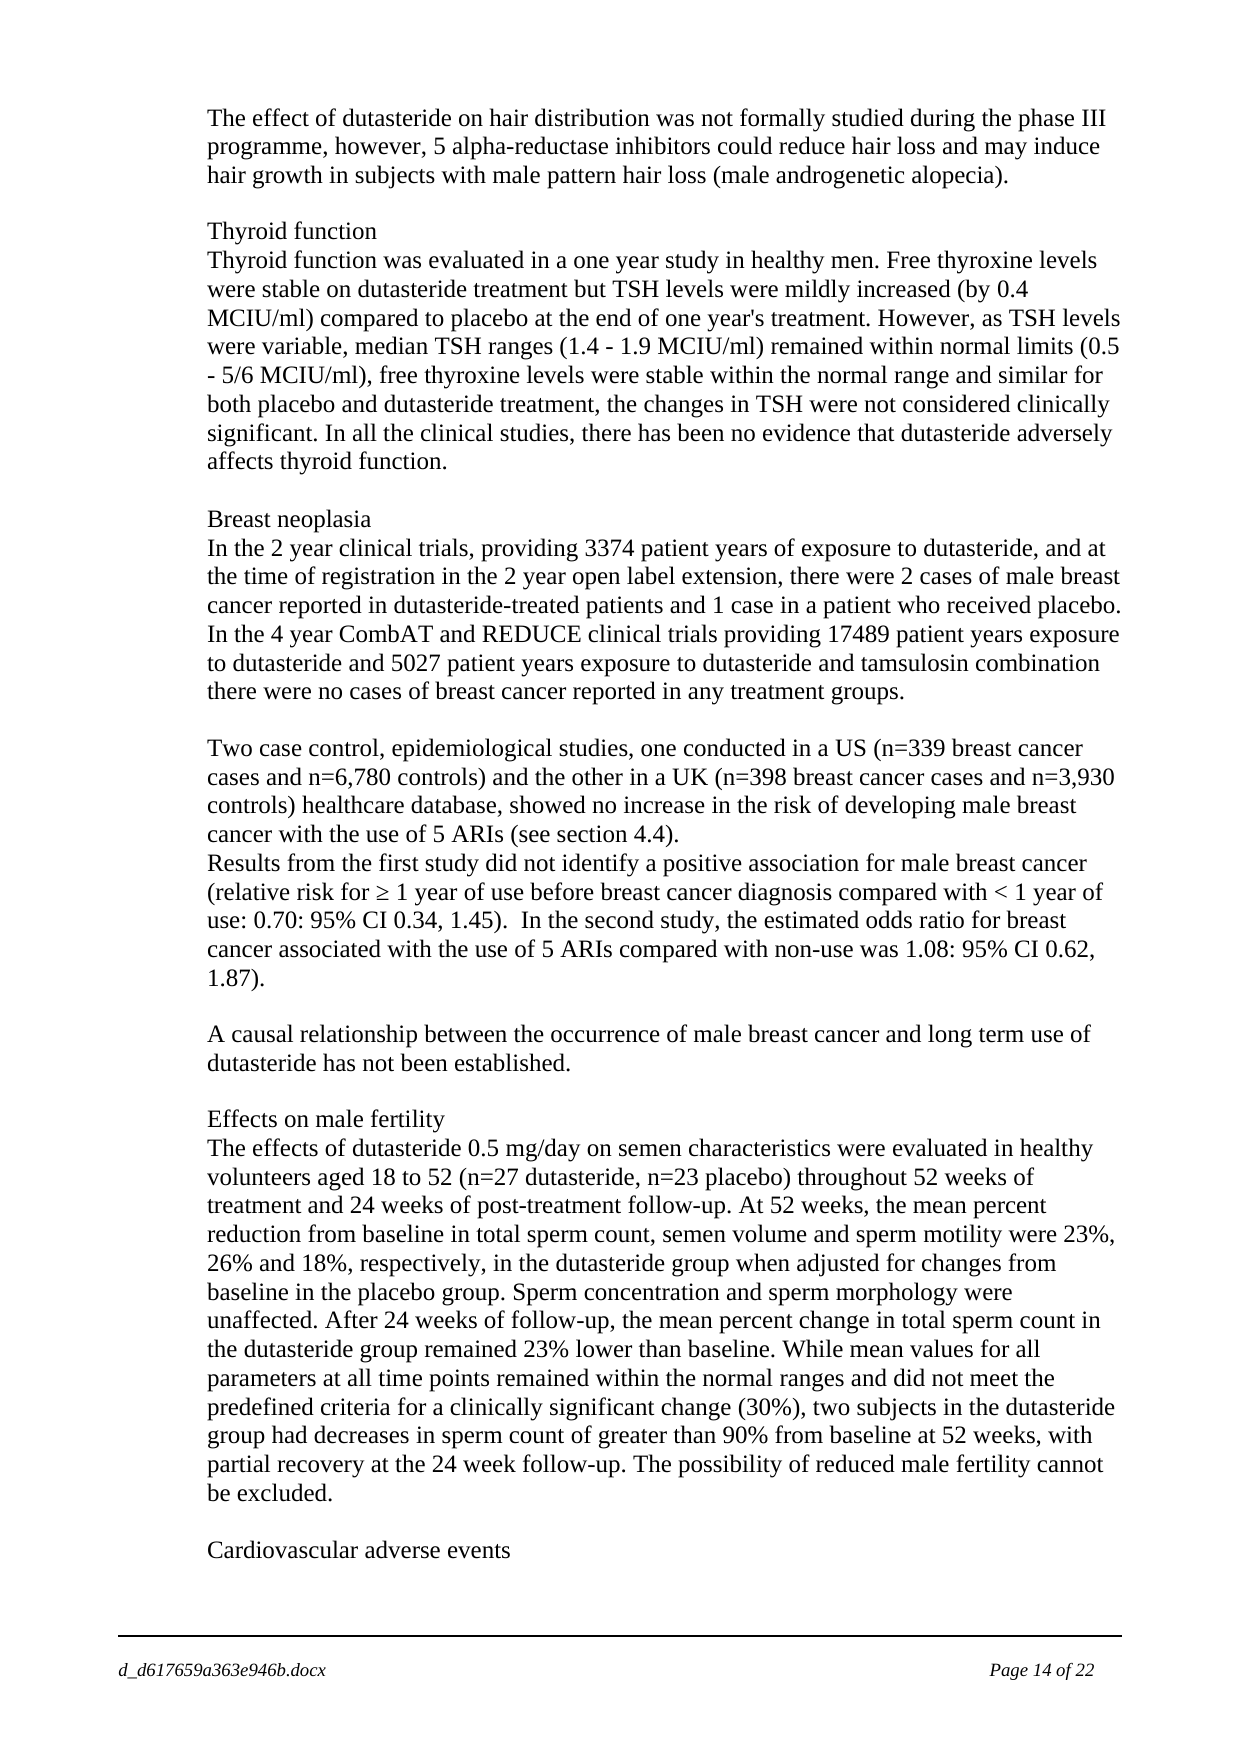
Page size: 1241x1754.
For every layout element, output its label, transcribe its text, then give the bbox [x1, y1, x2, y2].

text In the 2 year clinical trials, providing 3374 patient years of exposure to dutasteride, and at the time of registration in the 2 year open label extension, there were 2 cases of male breast cancer reported in dutasteride-treated patients and 1 case in a patient who received placebo. In the 4 year CombAT and REDUCE clinical trials providing 17489 patient years exposure to dutasteride and 5027 patient years exposure to dutasteride and tamsulosin combination there were no cases of breast cancer reported in any treatment groups. [207, 533, 1122, 705]
text Two case control, epidemiological studies, one conducted in a US (n=339 breast cancer cases and n=6,780 controls) and the other in a UK (n=398 breast cancer cases and n=3,930 controls) healthcare database, showed no increase in the risk of developing male breast cancer with the use of 5 ARIs (see section 4.4). [207, 733, 1122, 848]
text Effects on male fertility [207, 1104, 1122, 1133]
text Cardiovascular adverse events [207, 1536, 1122, 1564]
text Thyroid function [207, 216, 1122, 245]
text Thyroid function was evaluated in a one year study in healthy men. Free thyroxine levels were stable on dutasteride treatment but TSH levels were mildly increased (by 0.4 MCIU/ml) compared to placebo at the end of one year's treatment. However, as TSH levels were variable, median TSH ranges (1.4 - 1.9 MCIU/ml) remained within normal limits (0.5 - 5/6 MCIU/ml), free thyroxine levels were stable within the normal range and similar for both placebo and dutasteride treatment, the changes in TSH were not considered clinically significant. In all the clinical studies, there has been no evidence that dutasteride adversely affects thyroid function. [207, 245, 1122, 475]
text Results from the first study did not identify a positive association for male breast cancer (relative risk for ≥ 1 year of use before breast cancer diagnosis compared with < 1 year of use: 0.70: 95% CI 0.34, 1.45). In the second study, the estimated odds ratio for breast cancer associated with the use of 5 ARIs compared with non-use was 1.08: 95% CI 0.62, 1.87). [207, 848, 1122, 992]
text The effect of dutasteride on hair distribution was not formally studied during the phase III programme, however, 5 alpha-reductase inhibitors could reduce hair loss and may induce hair growth in subjects with male pattern hair loss (male androgenetic alopecia). [207, 103, 1122, 189]
text A causal relationship between the occurrence of male breast cancer and long term use of dutasteride has not been established. [207, 1019, 1122, 1077]
text The effects of dutasteride 0.5 mg/day on semen characteristics were evaluated in healthy volunteers aged 18 to 52 (n=27 dutasteride, n=23 placebo) throughout 52 weeks of treatment and 24 weeks of post-treatment follow-up. At 52 weeks, the mean percent reduction from baseline in total sperm count, semen volume and sperm motility were 23%, 26% and 18%, respectively, in the dutasteride group when adjusted for changes from baseline in the placebo group. Sperm concentration and sperm morphology were unaffected. After 24 weeks of follow-up, the mean percent change in total sperm count in the dutasteride group remained 23% lower than baseline. While mean values for all parameters at all time points remained within the normal ranges and did not meet the predefined criteria for a clinically significant change (30%), two subjects in the dutasteride group had decreases in sperm count of greater than 90% from baseline at 52 weeks, with partial recovery at the 24 week follow-up. The possibility of reduced male fertility cannot be excluded. [207, 1133, 1122, 1507]
text Breast neoplasia [207, 504, 1122, 533]
